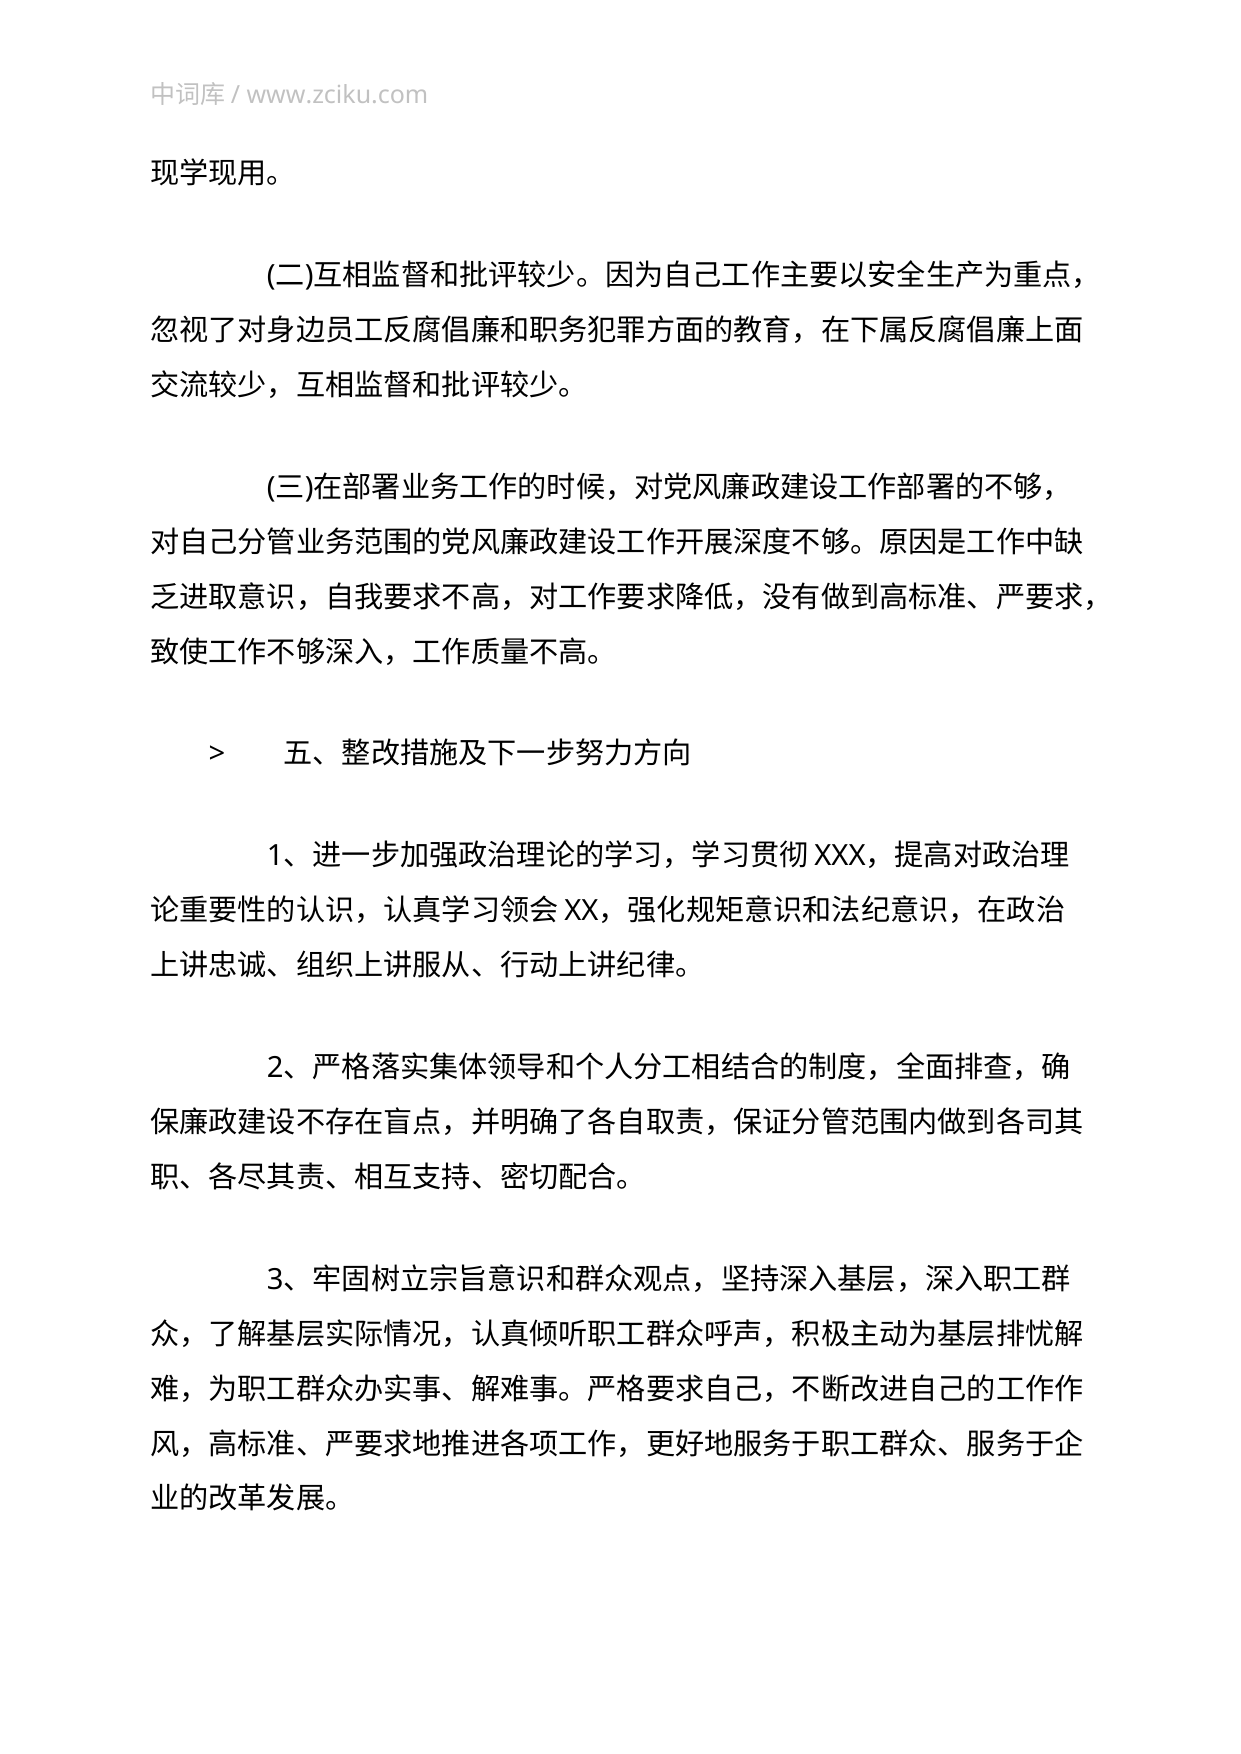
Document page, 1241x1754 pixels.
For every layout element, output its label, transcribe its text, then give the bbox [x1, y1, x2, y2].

text (三)在部署业务工作的时候，对党风廉政建设工作部署的不够，对自己分管业务范围的党风廉政建设工作开展深度不够。原因是工作中缺乏进取意识，自我要求不高，对工作要求降低，没有做到高标准、严要求，致使工作不够深入，工作质量不高。 [150, 463, 1090, 671]
text (二)互相监督和批评较少。因为自己工作主要以安全生产为重点，忽视了对身边员工反腐倡廉和职务犯罪方面的教育，在下属反腐倡廉上面交流较少，互相监督和批评较少。 [150, 252, 1090, 404]
text 3、牢固树立宗旨意识和群众观点，坚持深入基层，深入职工群众，了解基层实际情况，认真倾听职工群众呼声，积极主动为基层排忧解难，为职工群众办实事、解难事。严格要求自己，不断改进自己的工作作风，高标准、严要求地推进各项工作，更好地服务于职工群众、服务于企业的改革发展。 [150, 1255, 1090, 1517]
text 1、进一步加强政治理论的学习，学习贯彻XXX，提高对政治理论重要性的认识，认真学习领会XX，强化规矩意识和法纪意识，在政治上讲忠诚、组织上讲服从、行动上讲纪律。 [150, 832, 1090, 984]
text > 五、整改措施及下一步努力方向 [150, 730, 1090, 772]
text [150, 150, 1090, 192]
text 2、严格落实集体领导和个人分工相结合的制度，全面排查，确保廉政建设不存在盲点，并明确了各自取责，保证分管范围内做到各司其职、各尽其责、相互支持、密切配合。 [150, 1044, 1090, 1196]
